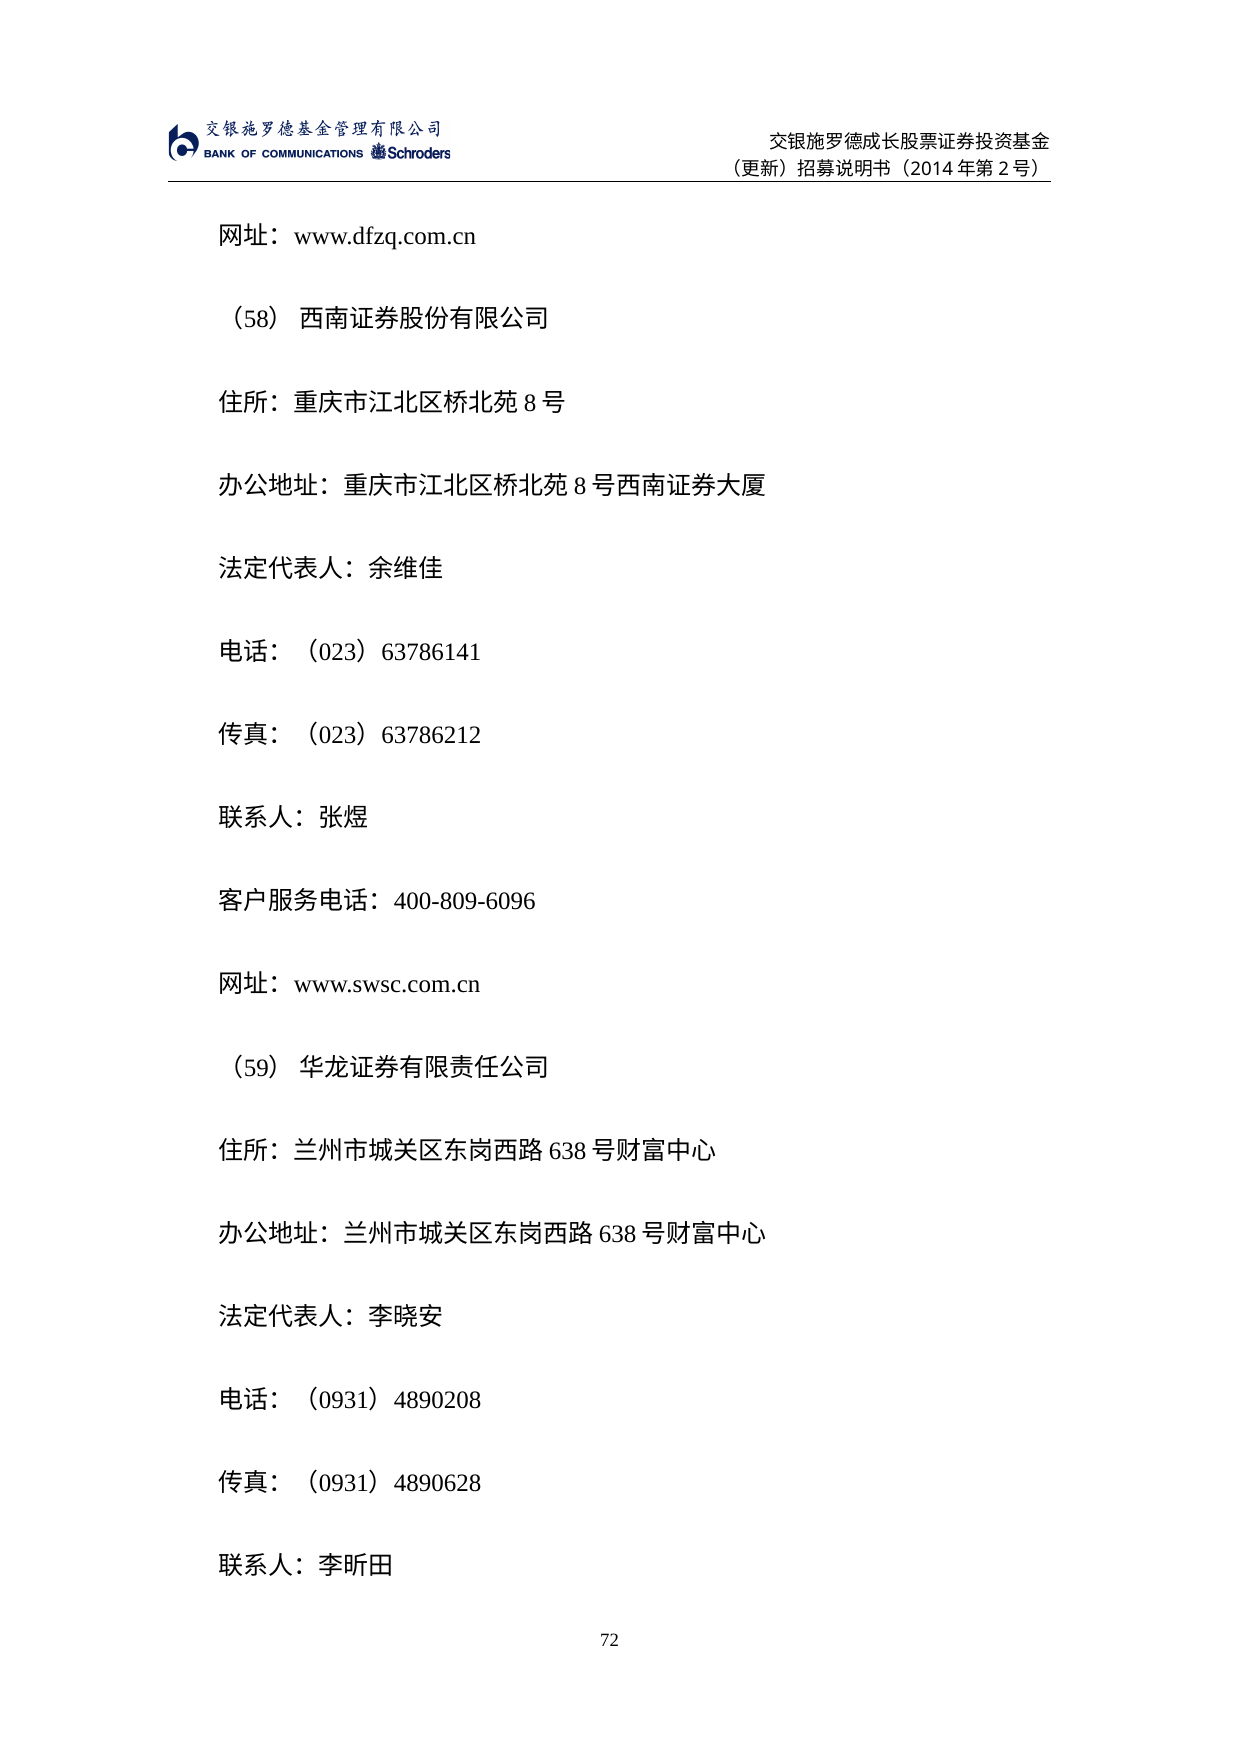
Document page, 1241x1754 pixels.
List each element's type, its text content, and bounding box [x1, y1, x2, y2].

text 法定代表人：李晓安 [169, 1282, 1050, 1347]
text 网址：www.dfzq.com.cn [169, 201, 1050, 266]
text 传真：（0931）4890628 [169, 1448, 1050, 1513]
text 联系人：张煜 [169, 783, 1050, 848]
text 电话：（023）63786141 [169, 617, 1050, 682]
text 办公地址：兰州市城关区东岗西路638号财富中心 [169, 1199, 1050, 1264]
text 办公地址：重庆市江北区桥北苑8号西南证券大厦 [169, 451, 1050, 516]
text （59） 华龙证券有限责任公司 [169, 1033, 1050, 1098]
picture [168, 120, 451, 161]
text 住所：兰州市城关区东岗西路638号财富中心 [169, 1116, 1050, 1181]
text 住所：重庆市江北区桥北苑8号 [169, 368, 1050, 433]
text （58） 西南证券股份有限公司 [169, 284, 1050, 349]
text 传真：（023）63786212 [169, 700, 1050, 765]
text 电话：（0931）4890208 [169, 1365, 1050, 1430]
text 网址：www.swsc.com.cn [169, 949, 1050, 1014]
text 客户服务电话：400-809-6096 [169, 866, 1050, 931]
text 法定代表人：余维佳 [169, 534, 1050, 599]
text 联系人：李昕田 [169, 1531, 1050, 1596]
